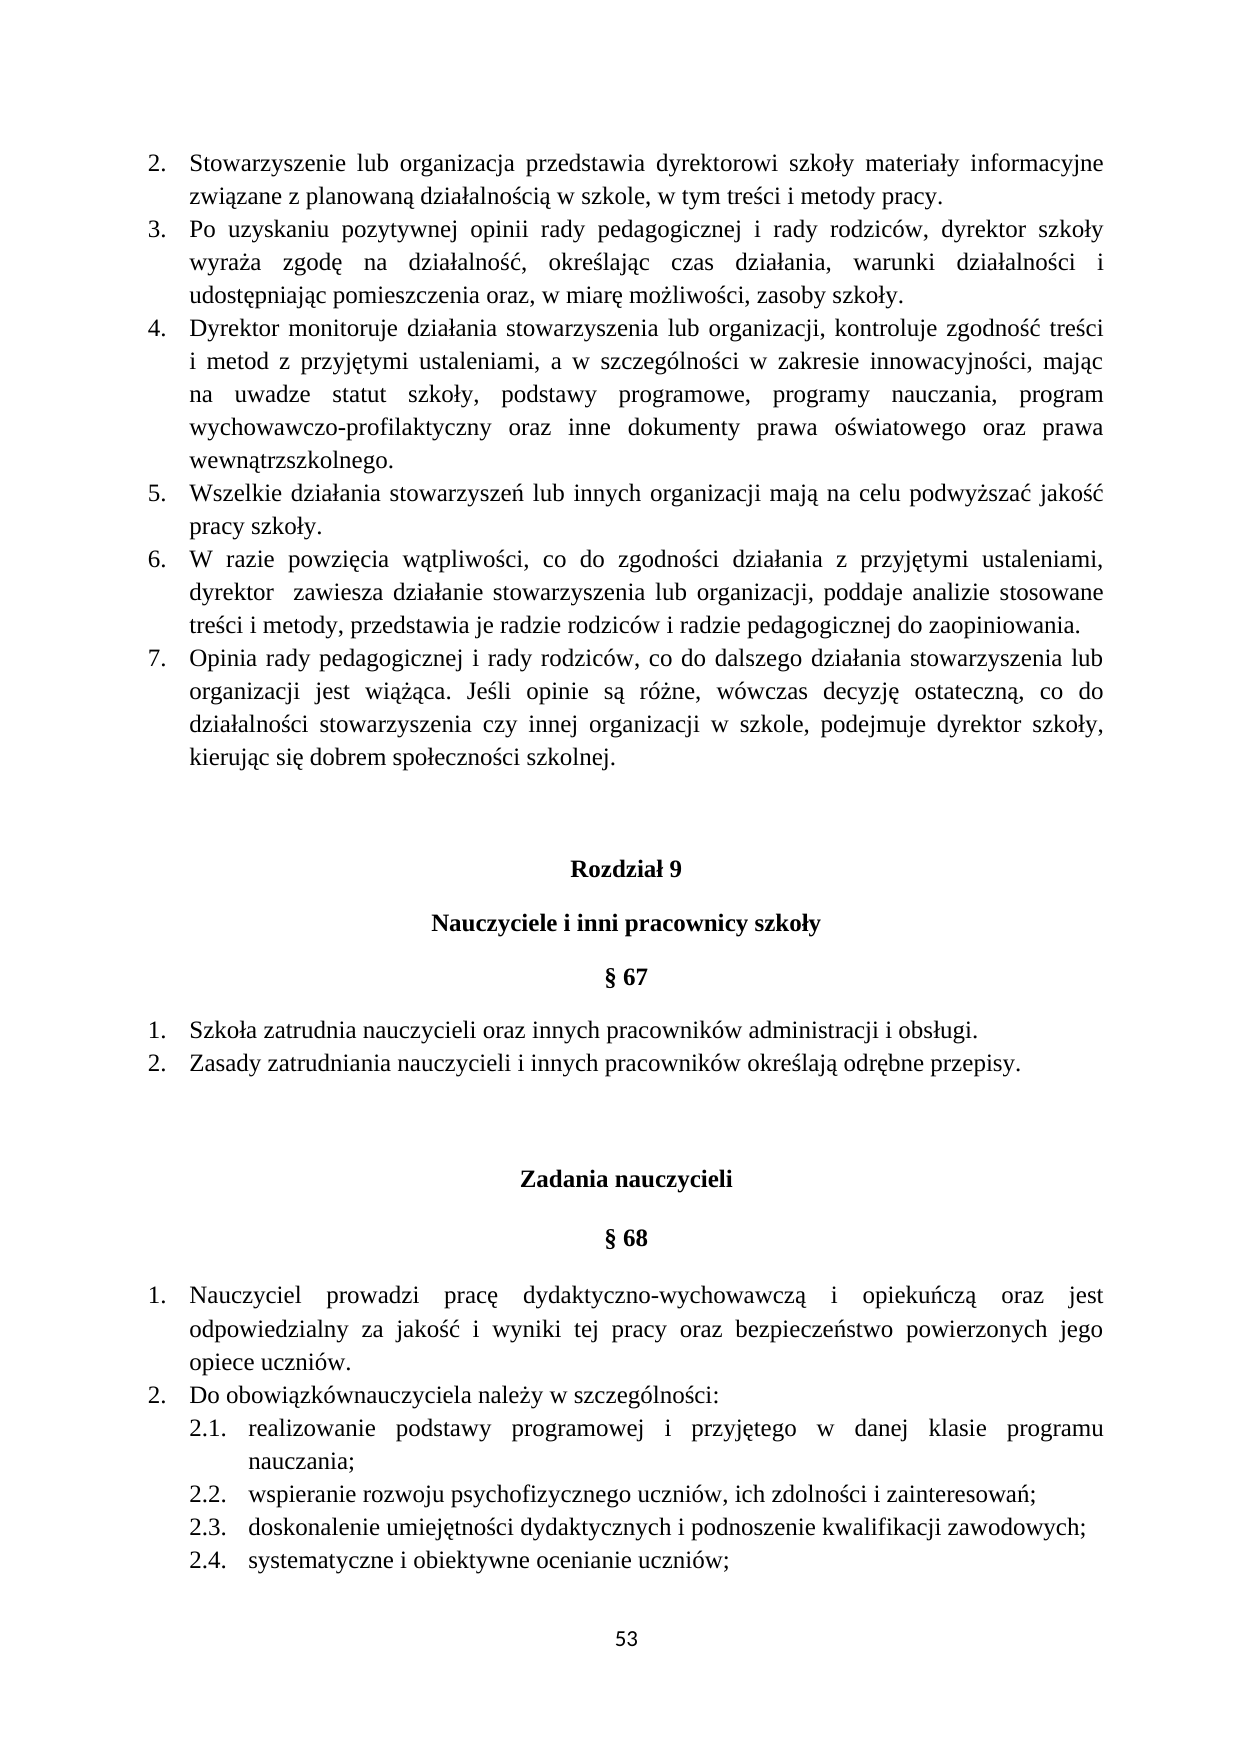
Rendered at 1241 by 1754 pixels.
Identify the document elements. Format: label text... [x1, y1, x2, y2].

text Rozdział 9 [148, 854, 1104, 883]
list W razie powzięcia wątpliwości, co do zgodności działania z przyjętymi ustaleniami, dyrektor zawiesza działanie stowarzyszenia lub organizacji, poddaje analizie stosowane treści i metody, przedstawia je radzie rodziców i radzie pedagogicznej do zaopiniowania. [148, 544, 1104, 639]
list doskonalenie umiejętności dydaktycznych i podnoszenie kwalifikacji zawodowych; [189, 1512, 1104, 1541]
list wspieranie rozwoju psychofizycznego uczniów, ich zdolności i zainteresowań; [189, 1479, 1104, 1507]
list Opinia rady pedagogicznej i rady rodziców, co do dalszego działania stowarzyszenia lub organizacji jest wiążąca. Jeśli opinie są różne, wówczas decyzję ostateczną, co do działalności stowarzyszenia czy innej organizacji w szkole, podejmuje dyrektor szkoły, kierując się dobrem społeczności szkolnej. [148, 643, 1104, 771]
list Wszelkie działania stowarzyszeń lub innych organizacji mają na celu podwyższać jakość pracy szkoły. [148, 478, 1104, 540]
text § 68 [148, 1223, 1104, 1251]
text § 67 [148, 962, 1104, 990]
text Nauczyciele i inni pracownicy szkoły [148, 908, 1104, 937]
list Nauczyciel prowadzi pracę dydaktyczno-wychowawczą i opiekuńczą oraz jest odpowiedzialny za jakość i wyniki tej pracy oraz bezpieczeństwo powierzonych jego opiece uczniów. [148, 1281, 1104, 1375]
list Szkoła zatrudnia nauczycieli oraz innych pracowników administracji i obsługi. [148, 1016, 1104, 1044]
list Stowarzyszenie lub organizacja przedstawia dyrektorowi szkoły materiały informacyjne związane z planowaną działalnością w szkole, w tym treści i metody pracy. [148, 148, 1104, 209]
list realizowanie podstawy programowej i przyjętego w danej klasie programu nauczania; [189, 1413, 1104, 1474]
list Do obowiązkównauczyciela należy w szczególności: [148, 1380, 1104, 1408]
list Zasady zatrudniania nauczycieli i innych pracowników określają odrębne przepisy. [148, 1048, 1104, 1077]
text Zadania nauczycieli [148, 1164, 1104, 1193]
list systematyczne i obiektywne ocenianie uczniów; [189, 1545, 1104, 1573]
list Po uzyskaniu pozytywnej opinii rady pedagogicznej i rady rodziców, dyrektor szkoły wyraża zgodę na działalność, określając czas działania, warunki działalności i udostępniając pomieszczenia oraz, w miarę możliwości, zasoby szkoły. [148, 214, 1104, 308]
list Dyrektor monitoruje działania stowarzyszenia lub organizacji, kontroluje zgodność treści i metod z przyjętymi ustaleniami, a w szczególności w zakresie innowacyjności, mając na uwadze statut szkoły, podstawy programowe, programy nauczania, program wychowawczo-profilaktyczny oraz inne dokumenty prawa oświatowego oraz prawa wewnątrzszkolnego. [148, 313, 1104, 474]
